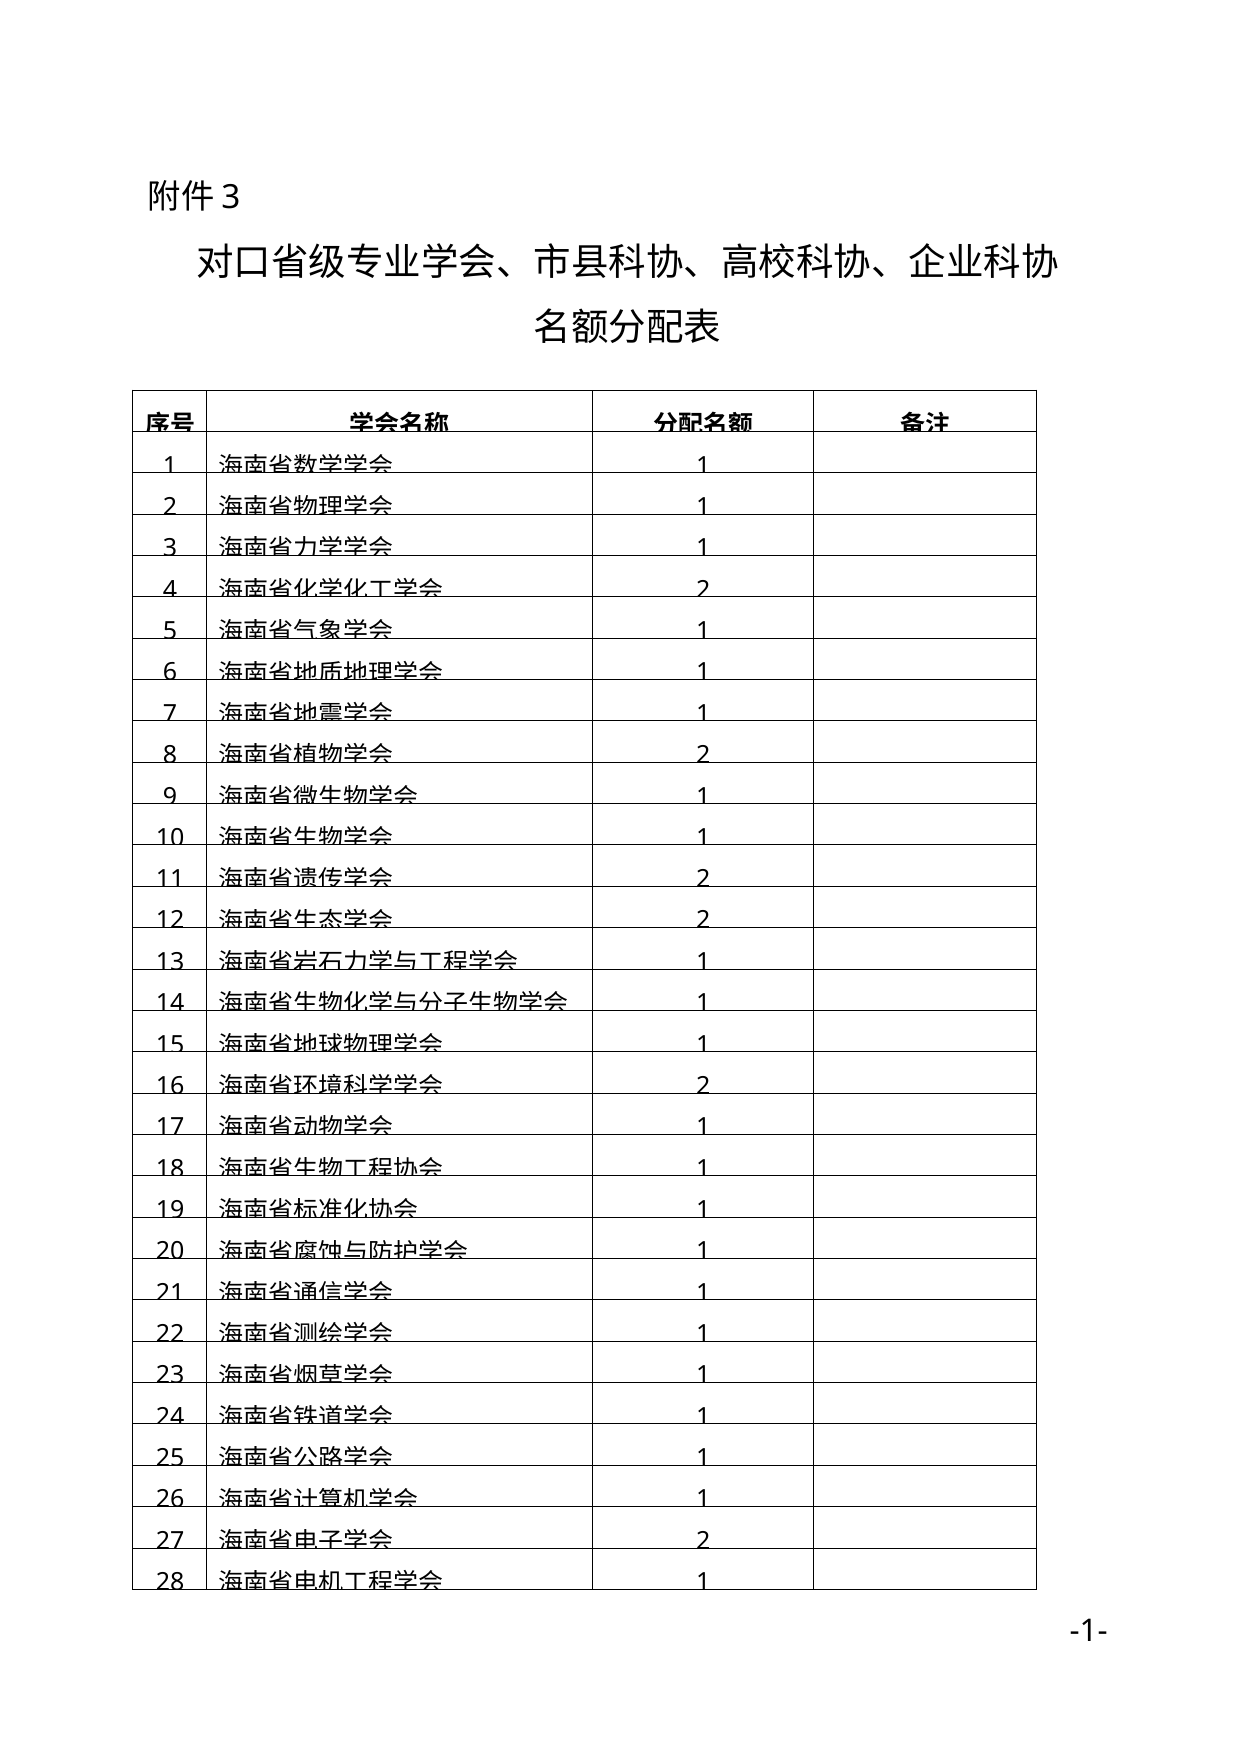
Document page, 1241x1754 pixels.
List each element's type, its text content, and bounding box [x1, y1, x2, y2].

table_cell 海南省遗传学会 [207, 845, 592, 886]
table_cell [814, 970, 1036, 1010]
table_cell 海南省气象学会 [207, 597, 592, 638]
table_cell 海南省电子学会 [207, 1507, 592, 1547]
table_cell [814, 1300, 1036, 1341]
table_cell 24 [133, 1383, 206, 1423]
table_cell 1 [593, 1135, 813, 1175]
table_cell [814, 639, 1036, 679]
table_cell [814, 928, 1036, 968]
table_cell 海南省生物化学与分子生物学会 [207, 970, 592, 1010]
table_cell 25 [133, 1424, 206, 1465]
table_cell 海南省地震学会 [207, 680, 592, 720]
table_cell [814, 804, 1036, 844]
table_cell 海南省公路学会 [207, 1424, 592, 1465]
table_cell [814, 1342, 1036, 1382]
table_cell 海南省铁道学会 [207, 1383, 592, 1423]
table_cell 22 [133, 1300, 206, 1341]
table_header 分配名额 [593, 391, 813, 431]
table_cell 1 [593, 1218, 813, 1258]
table_cell 海南省地球物理学会 [207, 1011, 592, 1051]
table_cell 1 [593, 597, 813, 638]
table_cell 13 [133, 928, 206, 968]
table_cell 1 [593, 1011, 813, 1051]
table_cell [814, 1383, 1036, 1423]
table_cell [814, 1094, 1036, 1134]
table_cell 海南省计算机学会 [207, 1466, 592, 1506]
table_cell 海南省生态学会 [207, 887, 592, 927]
table_cell 2 [593, 1052, 813, 1092]
table_cell 2 [133, 473, 206, 513]
table_cell 1 [593, 970, 813, 1010]
table_cell 1 [593, 1549, 813, 1589]
table_cell [814, 597, 1036, 638]
table_cell 海南省数学学会 [207, 432, 592, 472]
table_cell 20 [133, 1218, 206, 1258]
table_cell 海南省腐蚀与防护学会 [207, 1218, 592, 1258]
table_cell 2 [593, 721, 813, 762]
table_cell 1 [593, 763, 813, 803]
table_cell 21 [133, 1259, 206, 1299]
table_cell 5 [133, 597, 206, 638]
table_cell 19 [133, 1176, 206, 1217]
table_cell 1 [593, 1094, 813, 1134]
table_cell 海南省生物学会 [207, 804, 592, 844]
table_cell 9 [133, 763, 206, 803]
text 对口省级专业学会、市县科协、高校科协、企业科协 [148, 227, 1107, 292]
table_cell 12 [133, 887, 206, 927]
table_cell [814, 1259, 1036, 1299]
table_cell 海南省烟草学会 [207, 1342, 592, 1382]
table_cell 海南省力学学会 [207, 515, 592, 555]
table_cell 17 [133, 1094, 206, 1134]
table_cell 1 [593, 515, 813, 555]
table_cell [814, 473, 1036, 513]
table_cell [814, 432, 1036, 472]
table_cell 1 [593, 1259, 813, 1299]
table_cell 海南省岩石力学与工程学会 [207, 928, 592, 968]
table_cell 海南省环境科学学会 [207, 1052, 592, 1092]
table_cell 1 [593, 1466, 813, 1506]
table_cell 10 [133, 804, 206, 844]
table_cell [814, 1549, 1036, 1589]
table_cell [814, 1052, 1036, 1092]
table_cell 海南省通信学会 [207, 1259, 592, 1299]
table_cell 23 [133, 1342, 206, 1382]
table_cell [814, 1011, 1036, 1051]
table_cell 27 [133, 1507, 206, 1547]
table_header 备注 [814, 391, 1036, 431]
table_cell 海南省微生物学会 [207, 763, 592, 803]
table_cell 1 [593, 1176, 813, 1217]
text 名额分配表 [148, 292, 1107, 357]
table_cell 2 [593, 887, 813, 927]
table_cell 1 [593, 473, 813, 513]
table_cell 3 [133, 515, 206, 555]
table_cell 2 [593, 1507, 813, 1547]
table_cell 1 [593, 1424, 813, 1465]
table_cell [814, 1135, 1036, 1175]
table_cell 海南省化学化工学会 [207, 556, 592, 596]
table_cell 1 [593, 680, 813, 720]
table_cell 1 [593, 804, 813, 844]
table_cell 14 [133, 970, 206, 1010]
table_cell 18 [133, 1135, 206, 1175]
table_cell 海南省物理学会 [207, 473, 592, 513]
table_cell 海南省植物学会 [207, 721, 592, 762]
table_cell 1 [593, 432, 813, 472]
table_cell 1 [133, 432, 206, 472]
table_header 学会名称 [207, 391, 592, 431]
text 附件3 [148, 162, 1107, 227]
table_cell 1 [593, 639, 813, 679]
table_cell [814, 1507, 1036, 1547]
table_cell 2 [593, 556, 813, 596]
table_cell [814, 1176, 1036, 1217]
table_cell [814, 887, 1036, 927]
table_cell 海南省标准化协会 [207, 1176, 592, 1217]
table_cell [814, 845, 1036, 886]
table_cell [814, 1424, 1036, 1465]
table_cell 海南省生物工程协会 [207, 1135, 592, 1175]
table_cell [814, 763, 1036, 803]
table_cell 7 [133, 680, 206, 720]
table_cell [814, 1218, 1036, 1258]
table_cell [814, 680, 1036, 720]
table_cell [814, 556, 1036, 596]
table_cell [814, 1466, 1036, 1506]
table_cell 11 [133, 845, 206, 886]
table_cell 海南省测绘学会 [207, 1300, 592, 1341]
table_cell 8 [133, 721, 206, 762]
table_cell 1 [593, 1300, 813, 1341]
table_cell 1 [593, 928, 813, 968]
table_cell 16 [133, 1052, 206, 1092]
table_cell [814, 721, 1036, 762]
table_cell [814, 515, 1036, 555]
table_cell 26 [133, 1466, 206, 1506]
table_cell 28 [133, 1549, 206, 1589]
table_cell 4 [133, 556, 206, 596]
table_cell 海南省地质地理学会 [207, 639, 592, 679]
table_cell 1 [593, 1342, 813, 1382]
table_cell 海南省动物学会 [207, 1094, 592, 1134]
table_cell 1 [593, 1383, 813, 1423]
table_cell 15 [133, 1011, 206, 1051]
table_header 序号 [133, 391, 206, 431]
table_cell 6 [133, 639, 206, 679]
table_cell 海南省电机工程学会 [207, 1549, 592, 1589]
table_cell 2 [593, 845, 813, 886]
